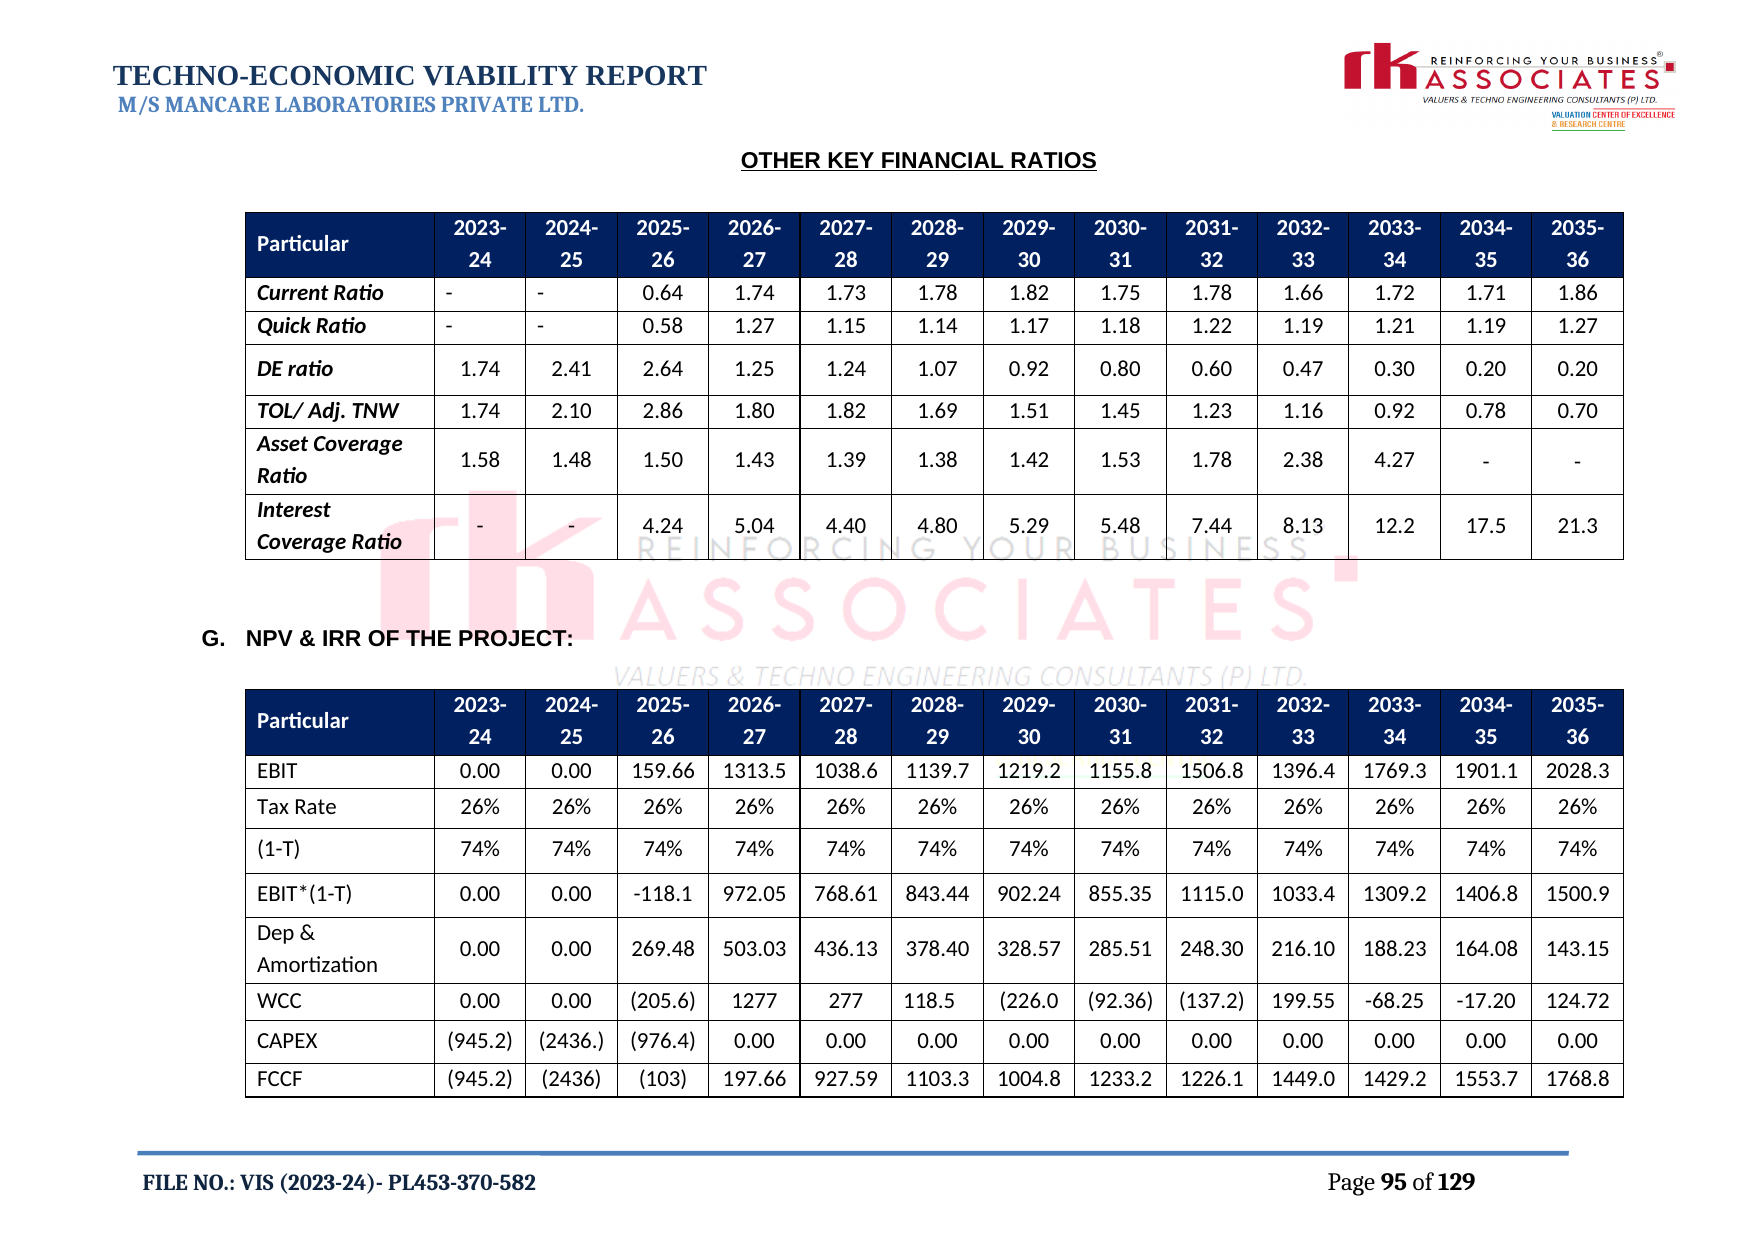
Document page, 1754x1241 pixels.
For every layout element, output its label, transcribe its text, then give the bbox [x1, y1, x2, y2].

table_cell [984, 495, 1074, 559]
picture [1338, 35, 1679, 134]
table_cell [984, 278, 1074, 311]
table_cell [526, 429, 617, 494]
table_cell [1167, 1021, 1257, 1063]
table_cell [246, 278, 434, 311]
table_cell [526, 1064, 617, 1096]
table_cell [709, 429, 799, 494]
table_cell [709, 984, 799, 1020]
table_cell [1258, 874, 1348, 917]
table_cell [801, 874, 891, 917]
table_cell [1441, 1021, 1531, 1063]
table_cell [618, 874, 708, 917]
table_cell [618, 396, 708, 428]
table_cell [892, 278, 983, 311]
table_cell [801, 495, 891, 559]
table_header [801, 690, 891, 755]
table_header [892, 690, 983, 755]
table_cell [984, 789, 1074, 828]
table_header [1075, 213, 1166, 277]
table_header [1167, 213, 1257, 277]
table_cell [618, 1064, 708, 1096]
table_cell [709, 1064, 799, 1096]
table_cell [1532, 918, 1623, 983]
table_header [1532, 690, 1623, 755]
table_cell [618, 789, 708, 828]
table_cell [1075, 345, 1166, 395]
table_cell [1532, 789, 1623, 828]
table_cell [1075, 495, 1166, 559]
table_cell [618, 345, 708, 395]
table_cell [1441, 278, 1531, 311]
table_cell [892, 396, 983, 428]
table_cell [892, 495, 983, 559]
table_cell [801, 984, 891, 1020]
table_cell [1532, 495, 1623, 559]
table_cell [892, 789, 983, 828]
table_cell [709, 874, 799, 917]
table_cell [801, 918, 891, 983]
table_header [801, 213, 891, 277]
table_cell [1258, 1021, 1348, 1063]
list OTHER KEY FINANCIAL RATIOS [231, 147, 1607, 173]
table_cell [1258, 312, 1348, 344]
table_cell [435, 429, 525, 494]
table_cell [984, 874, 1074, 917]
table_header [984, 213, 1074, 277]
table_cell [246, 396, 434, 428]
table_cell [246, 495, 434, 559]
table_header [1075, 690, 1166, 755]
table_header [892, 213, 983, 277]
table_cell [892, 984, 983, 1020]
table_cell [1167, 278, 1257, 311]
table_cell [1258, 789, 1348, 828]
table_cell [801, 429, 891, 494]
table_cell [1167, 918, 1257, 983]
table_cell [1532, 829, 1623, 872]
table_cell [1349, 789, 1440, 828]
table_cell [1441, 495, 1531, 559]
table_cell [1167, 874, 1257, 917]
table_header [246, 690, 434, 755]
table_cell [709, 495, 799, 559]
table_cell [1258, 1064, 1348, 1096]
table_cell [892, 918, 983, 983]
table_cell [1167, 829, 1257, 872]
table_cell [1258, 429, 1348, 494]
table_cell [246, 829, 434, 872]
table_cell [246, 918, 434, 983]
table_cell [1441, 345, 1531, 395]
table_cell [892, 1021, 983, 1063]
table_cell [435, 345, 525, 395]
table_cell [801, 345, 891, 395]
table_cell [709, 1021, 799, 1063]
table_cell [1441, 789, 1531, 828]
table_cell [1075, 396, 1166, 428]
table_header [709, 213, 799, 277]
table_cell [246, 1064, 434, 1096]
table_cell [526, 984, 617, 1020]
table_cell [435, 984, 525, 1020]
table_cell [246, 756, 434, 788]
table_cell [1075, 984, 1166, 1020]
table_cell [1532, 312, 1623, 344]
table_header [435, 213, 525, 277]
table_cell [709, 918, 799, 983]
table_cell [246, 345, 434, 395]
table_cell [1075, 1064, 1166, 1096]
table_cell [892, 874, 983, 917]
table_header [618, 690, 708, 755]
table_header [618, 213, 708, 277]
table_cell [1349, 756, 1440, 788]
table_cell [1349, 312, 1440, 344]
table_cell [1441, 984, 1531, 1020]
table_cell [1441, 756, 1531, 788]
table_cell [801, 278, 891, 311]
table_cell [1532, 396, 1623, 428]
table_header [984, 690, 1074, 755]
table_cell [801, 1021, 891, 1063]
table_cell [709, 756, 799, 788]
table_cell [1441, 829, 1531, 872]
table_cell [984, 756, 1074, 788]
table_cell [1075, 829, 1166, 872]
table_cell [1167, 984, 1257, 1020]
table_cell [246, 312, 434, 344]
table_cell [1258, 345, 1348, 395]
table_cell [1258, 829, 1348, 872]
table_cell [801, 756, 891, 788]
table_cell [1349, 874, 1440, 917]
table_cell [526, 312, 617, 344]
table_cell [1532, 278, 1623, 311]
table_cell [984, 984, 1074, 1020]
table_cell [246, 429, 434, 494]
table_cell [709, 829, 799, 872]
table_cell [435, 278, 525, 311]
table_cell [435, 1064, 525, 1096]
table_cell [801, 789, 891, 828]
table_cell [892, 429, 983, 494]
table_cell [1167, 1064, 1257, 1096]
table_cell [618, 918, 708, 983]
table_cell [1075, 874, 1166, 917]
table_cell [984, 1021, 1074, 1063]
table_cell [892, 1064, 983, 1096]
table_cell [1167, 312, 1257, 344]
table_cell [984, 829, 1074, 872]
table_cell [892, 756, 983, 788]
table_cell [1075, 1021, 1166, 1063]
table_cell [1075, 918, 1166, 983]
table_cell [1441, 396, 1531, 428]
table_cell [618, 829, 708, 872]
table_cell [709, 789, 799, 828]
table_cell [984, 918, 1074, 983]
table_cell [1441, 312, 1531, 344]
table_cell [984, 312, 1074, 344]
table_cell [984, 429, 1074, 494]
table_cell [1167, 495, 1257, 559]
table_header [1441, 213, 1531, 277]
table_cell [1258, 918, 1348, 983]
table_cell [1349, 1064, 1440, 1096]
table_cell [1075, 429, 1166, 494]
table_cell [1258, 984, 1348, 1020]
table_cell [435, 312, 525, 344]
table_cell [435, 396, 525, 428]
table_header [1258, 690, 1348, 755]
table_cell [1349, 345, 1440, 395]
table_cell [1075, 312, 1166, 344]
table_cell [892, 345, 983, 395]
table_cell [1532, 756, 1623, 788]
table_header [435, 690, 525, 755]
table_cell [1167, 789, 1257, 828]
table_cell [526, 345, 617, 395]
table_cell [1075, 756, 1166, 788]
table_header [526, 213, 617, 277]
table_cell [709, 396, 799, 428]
list NPV & IRR OF THE PROJECT: [201, 625, 1624, 651]
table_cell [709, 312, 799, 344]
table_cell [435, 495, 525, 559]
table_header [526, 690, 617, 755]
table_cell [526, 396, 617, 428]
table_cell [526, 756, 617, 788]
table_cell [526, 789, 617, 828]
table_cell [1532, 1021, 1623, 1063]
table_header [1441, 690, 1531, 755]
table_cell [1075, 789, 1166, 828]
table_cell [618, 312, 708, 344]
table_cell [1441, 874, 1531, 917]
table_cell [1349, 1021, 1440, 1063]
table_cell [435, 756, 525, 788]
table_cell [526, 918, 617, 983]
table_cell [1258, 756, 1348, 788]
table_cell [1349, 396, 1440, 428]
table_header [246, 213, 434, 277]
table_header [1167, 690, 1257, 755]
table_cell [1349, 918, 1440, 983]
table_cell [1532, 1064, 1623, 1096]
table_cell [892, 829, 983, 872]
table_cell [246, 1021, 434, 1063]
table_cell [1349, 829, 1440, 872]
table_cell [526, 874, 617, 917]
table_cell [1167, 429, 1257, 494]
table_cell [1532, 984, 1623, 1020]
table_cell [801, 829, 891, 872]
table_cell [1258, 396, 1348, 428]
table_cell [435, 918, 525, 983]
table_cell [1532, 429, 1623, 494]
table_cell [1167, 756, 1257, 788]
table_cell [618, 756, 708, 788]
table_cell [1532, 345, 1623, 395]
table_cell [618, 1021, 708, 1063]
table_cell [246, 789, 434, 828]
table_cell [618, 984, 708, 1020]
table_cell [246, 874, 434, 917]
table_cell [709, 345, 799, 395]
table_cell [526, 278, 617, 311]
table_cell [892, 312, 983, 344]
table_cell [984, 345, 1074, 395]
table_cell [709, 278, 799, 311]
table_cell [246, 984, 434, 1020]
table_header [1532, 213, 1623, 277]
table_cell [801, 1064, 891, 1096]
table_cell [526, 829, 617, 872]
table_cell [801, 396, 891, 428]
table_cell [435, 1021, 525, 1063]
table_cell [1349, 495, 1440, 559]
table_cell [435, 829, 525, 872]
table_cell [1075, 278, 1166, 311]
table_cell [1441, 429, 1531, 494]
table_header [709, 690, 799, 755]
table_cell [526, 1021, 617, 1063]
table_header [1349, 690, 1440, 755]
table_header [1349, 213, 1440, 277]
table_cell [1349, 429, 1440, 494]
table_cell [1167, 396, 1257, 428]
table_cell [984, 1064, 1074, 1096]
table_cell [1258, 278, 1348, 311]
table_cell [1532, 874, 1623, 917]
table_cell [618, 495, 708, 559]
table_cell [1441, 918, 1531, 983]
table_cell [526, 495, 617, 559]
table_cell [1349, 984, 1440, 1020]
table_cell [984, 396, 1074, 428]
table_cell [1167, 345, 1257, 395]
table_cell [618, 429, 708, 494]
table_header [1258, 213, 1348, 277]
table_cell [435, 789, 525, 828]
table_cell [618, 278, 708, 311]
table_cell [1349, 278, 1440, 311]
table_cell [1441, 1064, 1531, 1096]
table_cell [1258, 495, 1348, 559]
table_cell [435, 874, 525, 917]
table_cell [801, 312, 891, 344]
